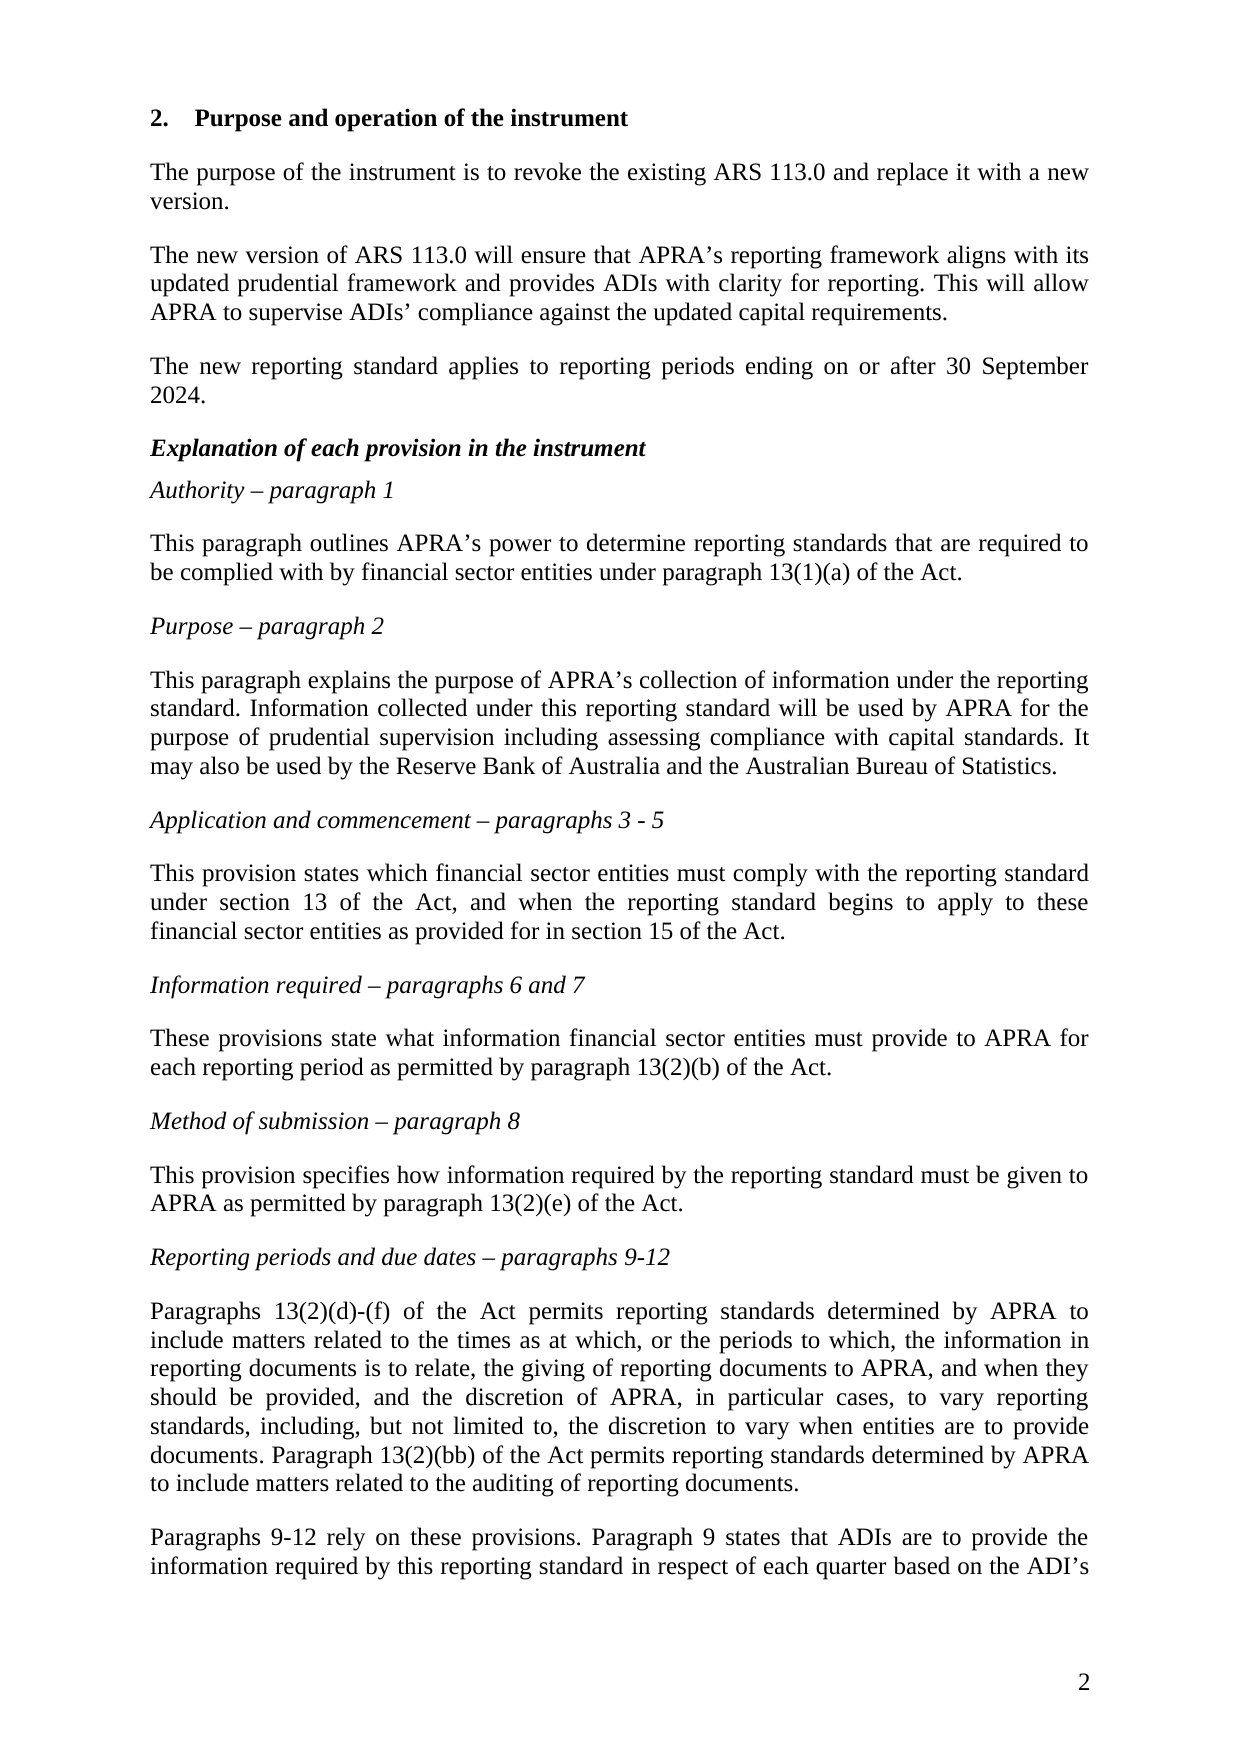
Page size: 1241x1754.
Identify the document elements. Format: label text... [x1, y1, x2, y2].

list 2. Purpose and operation of the instrument [150, 103, 1090, 132]
text This provision states which financial sector entities must comply with the reporting standard under section 13 of the Act, and when the reporting standard begins to apply to these financial sector entities as provided for in section 15 of the Act. [150, 858, 1090, 945]
subtitle Explanation of each provision in the instrument [150, 433, 1090, 462]
list Information required – paragraphs 6 and 7 [150, 970, 1090, 998]
list The new version of ARS 113.0 will ensure that APRA’s reporting framework aligns with its updated prudential framework and provides ADIs with clarity for reporting. This will allow APRA to supervise ADIs’ compliance against the updated capital requirements. [150, 240, 1090, 326]
list The new reporting standard applies to reporting periods ending on or after 30 September 2024. [150, 351, 1090, 408]
list The purpose of the instrument is to revoke the existing ARS 113.0 and replace it with a new version. [150, 157, 1090, 215]
list Authority – paragraph 1 [150, 475, 1090, 503]
text These provisions state what information financial sector entities must provide to APRA for each reporting period as permitted by paragraph 13(2)(b) of the Act. [150, 1023, 1090, 1081]
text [150, 1522, 1090, 1580]
text This provision specifies how information required by the reporting standard must be given to APRA as permitted by paragraph 13(2)(e) of the Act. [150, 1160, 1090, 1217]
text This paragraph explains the purpose of APRA’s collection of information under the reporting standard. Information collected under this reporting standard will be used by APRA for the purpose of prudential supervision including assessing compliance with capital standards. It may also be used by the Reserve Bank of Australia and the Australian Bureau of Statistics. [150, 665, 1090, 780]
list Purpose – paragraph 2 [150, 611, 1090, 640]
text This paragraph outlines APRA’s power to determine reporting standards that are required to be complied with by financial sector entities under paragraph 13(1)(a) of the Act. [150, 528, 1090, 586]
list Method of submission – paragraph 8 [150, 1106, 1090, 1135]
list Reporting periods and due dates – paragraphs 9-12 [150, 1242, 1090, 1271]
list Application and commencement – paragraphs 3 - 5 [150, 805, 1090, 833]
list Paragraphs 13(2)(d)-(f) of the Act permits reporting standards determined by APRA to include matters related to the times as at which, or the periods to which, the information in reporting documents is to relate, the giving of reporting documents to APRA, and when they should be provided, and the discretion of APRA, in particular cases, to vary reporting standards, including, but not limited to, the discretion to vary when entities are to provide documents. Paragraph 13(2)(bb) of the Act permits reporting standards determined by APRA to include matters related to the auditing of reporting documents. [150, 1296, 1090, 1497]
